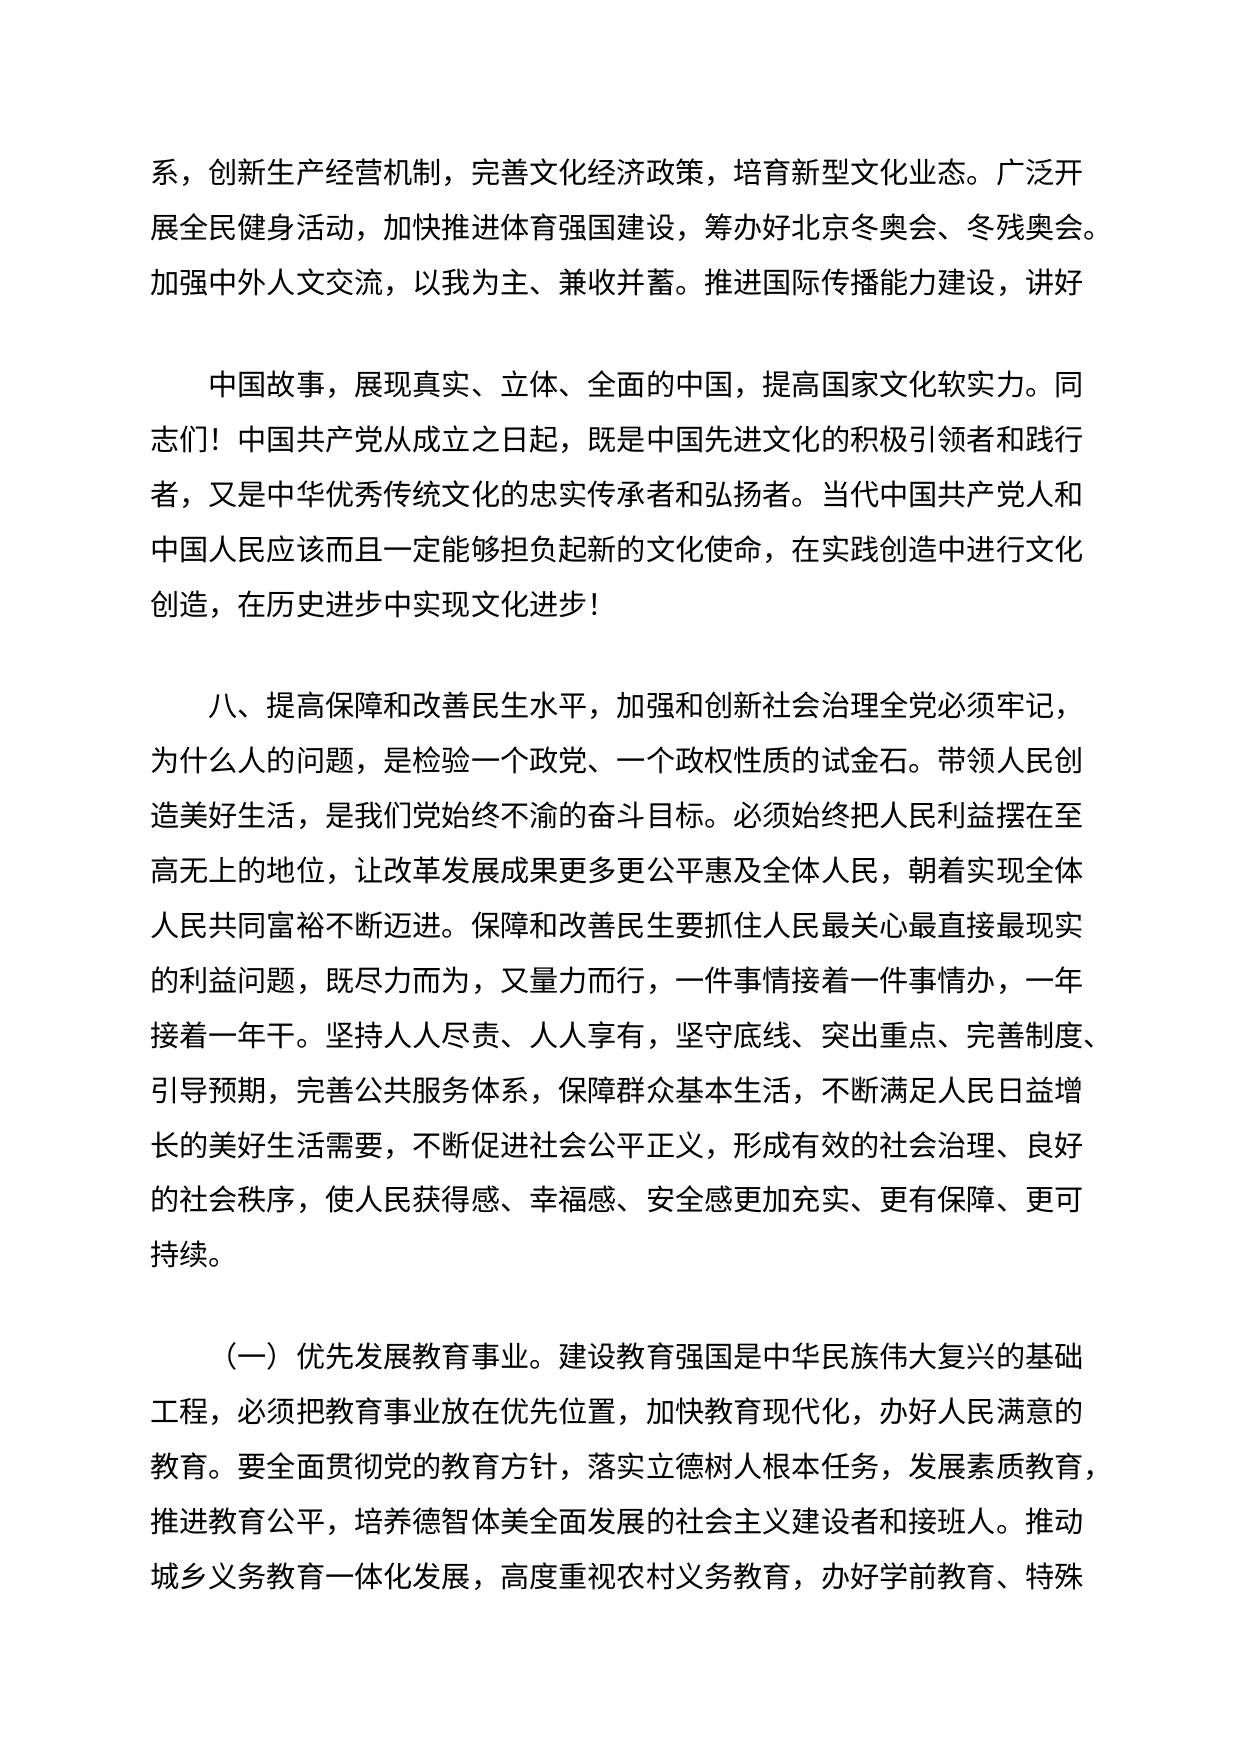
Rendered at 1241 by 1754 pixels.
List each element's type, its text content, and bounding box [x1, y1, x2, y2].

text 八、提高保障和改善民生水平，加强和创新社会治理全党必须牢记，为什么人的问题，是检验一个政党、一个政权性质的试金石。带领人民创造美好生活，是我们党始终不渝的奋斗目标。必须始终把人民利益摆在至高无上的地位，让改革发展成果更多更公平惠及全体人民，朝着实现全体人民共同富裕不断迈进。保障和改善民生要抓住人民最关心最直接最现实的利益问题，既尽力而为，又量力而行，一件事情接着一件事情办，一年接着一年干。坚持人人尽责、人人享有，坚守底线、突出重点、完善制度、引导预期，完善公共服务体系，保障群众基本生活，不断满足人民日益增长的美好生活需要，不断促进社会公平正义，形成有效的社会治理、良好的社会秩序，使人民获得感、幸福感、安全感更加充实、更有保障、更可持续。 [150, 683, 1090, 1274]
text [150, 150, 1090, 302]
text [150, 1334, 1090, 1596]
text 中国故事，展现真实、立体、全面的中国，提高国家文化软实力。同志们！中国共产党从成立之日起，既是中国先进文化的积极引领者和践行者，又是中华优秀传统文化的忠实传承者和弘扬者。当代中国共产党人和中国人民应该而且一定能够担负起新的文化使命，在实践创造中进行文化创造，在历史进步中实现文化进步！ [150, 362, 1090, 623]
